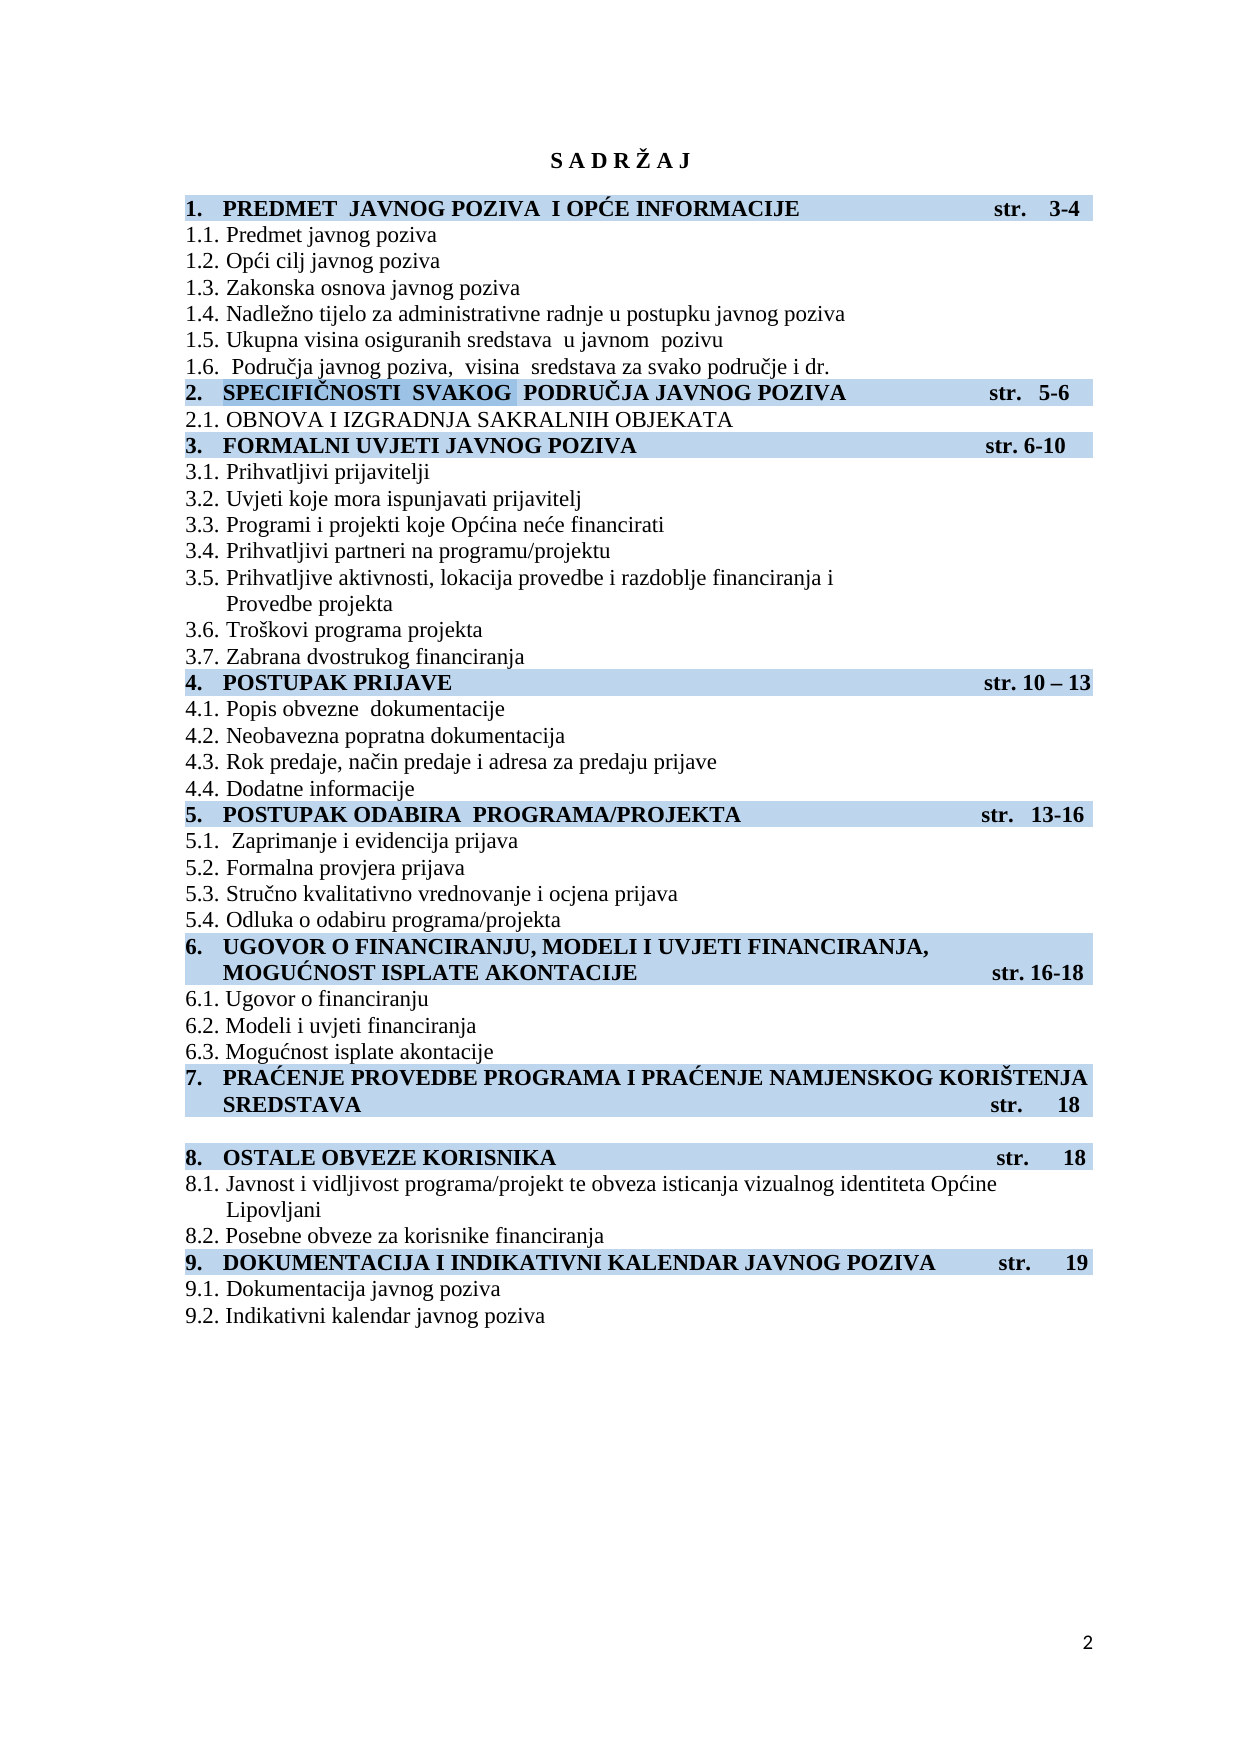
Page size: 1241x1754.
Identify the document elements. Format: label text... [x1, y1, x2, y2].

list Ukupna visina osiguranih sredstava u javnom pozivu [185, 327, 1093, 353]
list FORMALNI UVJETI JAVNOG POZIVA str. 6-10 [185, 432, 1093, 458]
list Dodatne informacije [185, 774, 1093, 801]
list UGOVOR O FINANCIRANJU, MODELI I UVJETI FINANCIRANJA, MOGUĆNOST ISPLATE AKONTACIJE str. 16-18 [185, 933, 1093, 985]
list Neobavezna popratna dokumentacija [185, 722, 1093, 748]
list POSTUPAK ODABIRA PROGRAMA/PROJEKTA str. 13-16 [185, 801, 1093, 827]
list OSTALE OBVEZE KORISNIKA str. 18 [185, 1143, 1093, 1170]
list Javnost i vidljivost programa/projekt te obveza isticanja vizualnog identiteta Općine Lipovljani [185, 1170, 1093, 1223]
list Dokumentacija javnog poziva [185, 1275, 1093, 1302]
list 9.2. Indikativni kalendar javnog poziva [185, 1302, 1093, 1328]
list POSTUPAK PRIJAVE str. 10 – 13 [185, 669, 1093, 696]
list Prihvatljivi partneri na programu/projektu [185, 537, 1093, 564]
text S A D R Ž A J [148, 148, 1093, 174]
list PREDMET JAVNOG POZIVA I OPĆE INFORMACIJE str. 3-4 [185, 195, 1093, 221]
list Formalna provjera prijava [185, 854, 1093, 880]
list Rok predaje, način predaje i adresa za predaju prijave [185, 748, 1093, 774]
list Prihvatljive aktivnosti, lokacija provedbe i razdoblje financiranja i [185, 564, 1093, 590]
list Stručno kvalitativno vrednovanje i ocjena prijava [185, 880, 1093, 906]
list PRAĆENJE PROVEDBE PROGRAMA I PRAĆENJE NAMJENSKOG KORIŠTENJA SREDSTAVA str. 18 [185, 1064, 1093, 1117]
list 8.2. Posebne obveze za korisnike financiranja [185, 1223, 1093, 1249]
list Troškovi programa projekta [185, 616, 1093, 643]
list Provedbe projekta [226, 590, 1093, 616]
list Odluka o odabiru programa/projekta [185, 906, 1093, 933]
list 6.2. Modeli i uvjeti financiranja [185, 1012, 1093, 1038]
list 6.1. Ugovor o financiranju [185, 985, 1093, 1012]
list Predmet javnog poziva [185, 221, 1093, 247]
list DOKUMENTACIJA I INDIKATIVNI KALENDAR JAVNOG POZIVA str. 19 [185, 1249, 1093, 1275]
list SPECIFIČNOSTI SVAKOG PODRUČJA JAVNOG POZIVA str. 5-6 [517, 379, 1093, 406]
list Područja javnog poziva, visina sredstava za svako područje i dr. [185, 353, 1093, 379]
list 6.3. Mogućnost isplate akontacije [185, 1038, 1093, 1064]
list Opći cilj javnog poziva [185, 247, 1093, 274]
list Zaprimanje i evidencija prijava [185, 827, 1093, 854]
list Programi i projekti koje Općina neće financirati [185, 511, 1093, 537]
list OBNOVA I IZGRADNJA SAKRALNIH OBJEKATA [185, 406, 1093, 432]
list Prihvatljivi prijavitelji [185, 458, 1093, 485]
list Popis obvezne dokumentacije [185, 696, 1093, 722]
list Zabrana dvostrukog financiranja [185, 643, 1093, 669]
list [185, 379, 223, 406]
list Uvjeti koje mora ispunjavati prijavitelj [185, 485, 1093, 511]
list Nadležno tijelo za administrativne radnje u postupku javnog poziva [185, 300, 1093, 327]
list Zakonska osnova javnog poziva [185, 274, 1093, 300]
